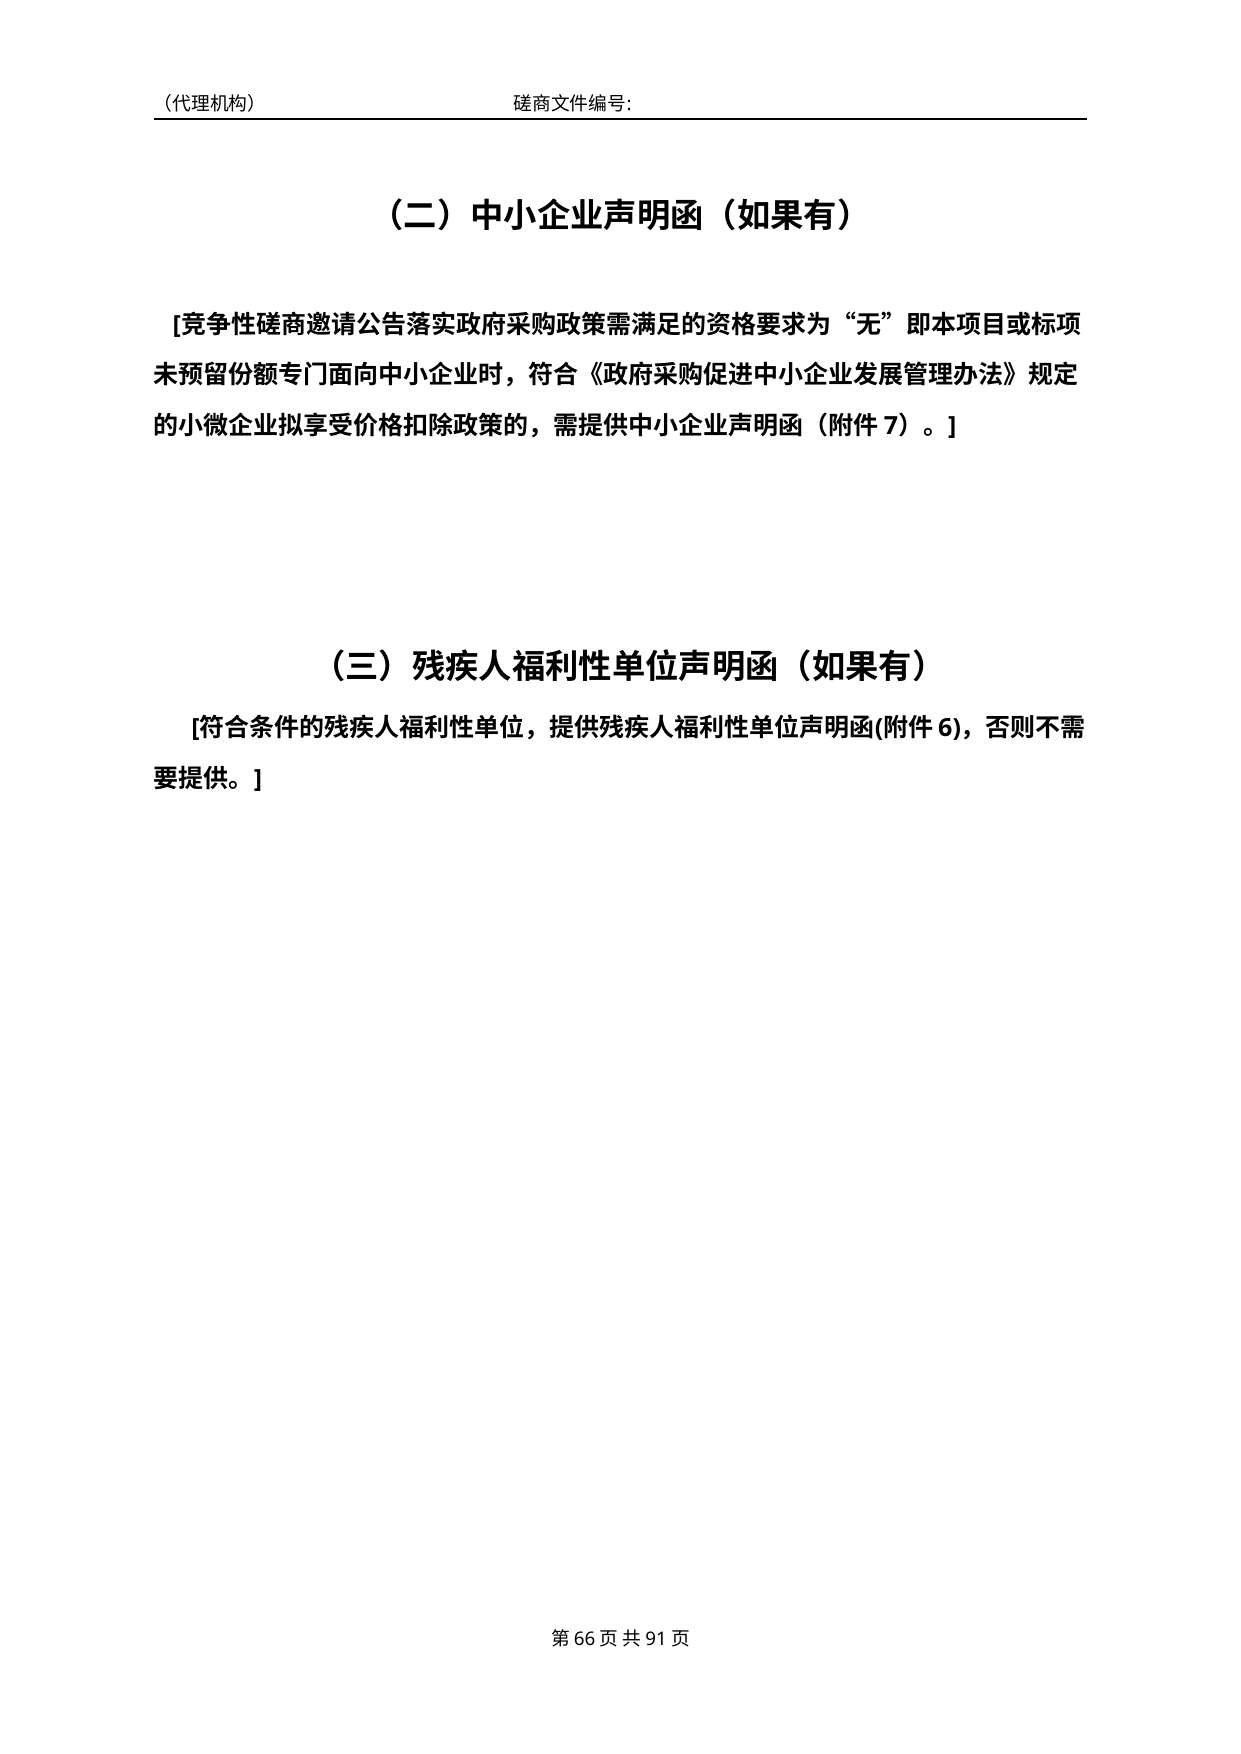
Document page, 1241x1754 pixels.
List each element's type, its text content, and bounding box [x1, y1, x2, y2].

text （三）残疾人福利性单位声明函（如果有） [153, 640, 1087, 688]
text （二）中小企业声明函（如果有） [153, 189, 1087, 237]
text [符合条件的残疾人福利性单位，提供残疾人福利性单位声明函(附件6)，否则不需要提供。] [153, 708, 1087, 794]
text [竞争性磋商邀请公告落实政府采购政策需满足的资格要求为“无”即本项目或标项未预留份额专门面向中小企业时，符合《政府采购促进中小企业发展管理办法》规定的小微企业拟享受价格扣除政策的，需提供中小企业声明函（附件7）。] [153, 304, 1087, 442]
